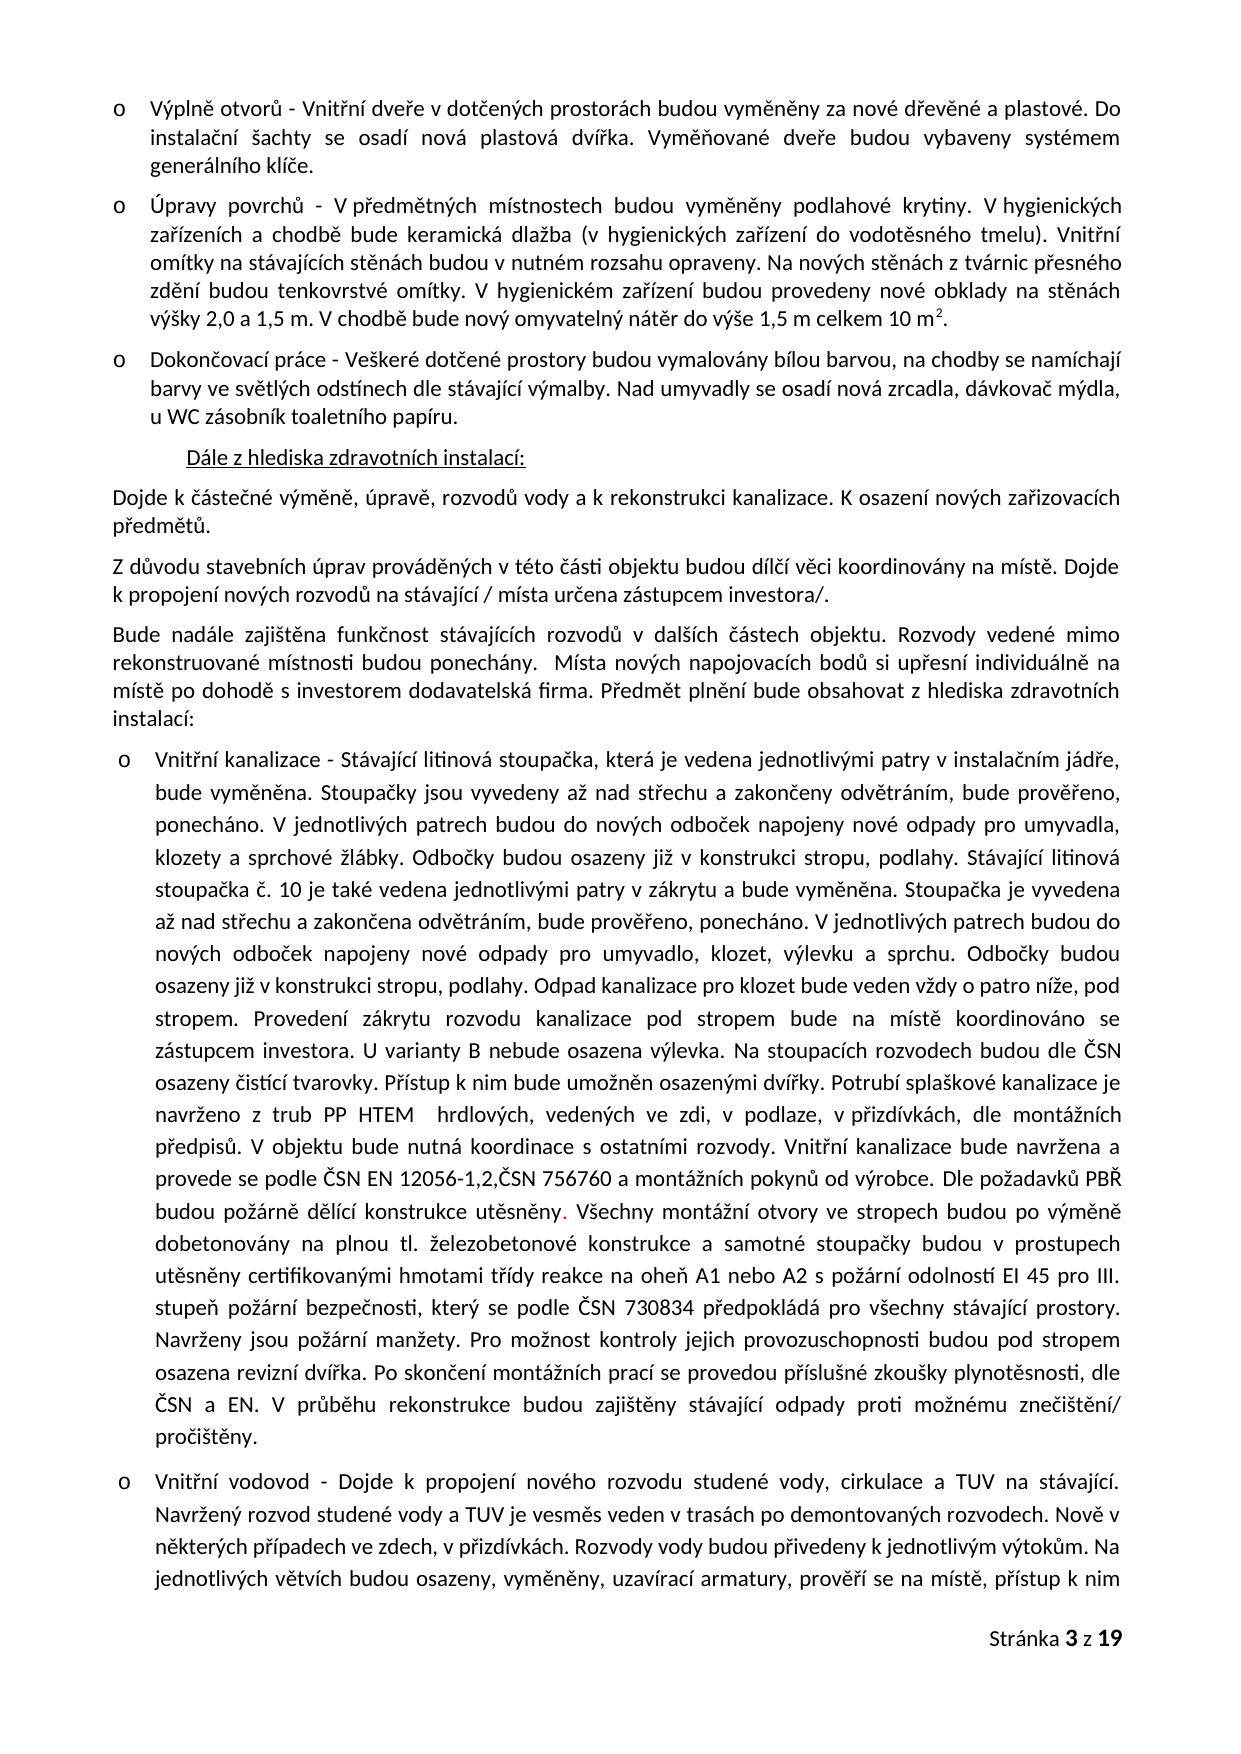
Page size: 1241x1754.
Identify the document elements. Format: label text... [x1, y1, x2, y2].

list Dále z hlediska zdravotních instalací: [186, 443, 1122, 471]
list Úpravy povrchů - V předmětných místnostech budou vyměněny podlahové krytiny. V hygienických zařízeních a chodbě bude keramická dlažba (v hygienických zařízení do vodotěsného tmelu). Vnitřní omítky na stávajících stěnách budou v nutném rozsahu opraveny. Na nových stěnách z tvárnic přesného zdění budou tenkovrstvé omítky. V hygienickém zařízení budou provedeny nové obklady na stěnách výšky 2,0 a 1,5 m. V chodbě bude nový omyvatelný nátěr do výše 1,5 m celkem 10 m2. [112, 191, 1122, 333]
list Dokončovací práce - Veškeré dotčené prostory budou vymalovány bílou barvou, na chodby se namíchají barvy ve světlých odstínech dle stávající výmalby. Nad umyvadly se osadí nová zrcadla, dávkovač mýdla, u WC zásobník toaletního papíru. [112, 345, 1122, 430]
list Výplně otvorů - Vnitřní dveře v dotčených prostorách budou vyměněny za nové dřevěné a plastové. Do instalační šachty se osadí nová plastová dvířka. Vyměňované dveře budou vybaveny systémem generálního klíče. [112, 94, 1122, 179]
list Vnitřní kanalizace - Stávající litinová stoupačka, která je vedena jednotlivými patry v instalačním jádře, bude vyměněna. Stoupačky jsou vyvedeny až nad střechu a zakončeny odvětráním, bude prověřeno, ponecháno. V jednotlivých patrech budou do nových odboček napojeny nové odpady pro umyvadla, klozety a sprchové žlábky. Odbočky budou osazeny již v konstrukci stropu, podlahy. Stávající litinová stoupačka č. 10 je také vedena jednotlivými patry v zákrytu a bude vyměněna. Stoupačka je vyvedena až nad střechu a zakončena odvětráním, bude prověřeno, ponecháno. V jednotlivých patrech budou do nových odboček napojeny nové odpady pro umyvadlo, klozet, výlevku a sprchu. Odbočky budou osazeny již v konstrukci stropu, podlahy. Odpad kanalizace pro klozet bude veden vždy o patro níže, pod stropem. Provedení zákrytu rozvodu kanalizace pod stropem bude na místě koordinováno se zástupcem investora. U varianty B nebude osazena výlevka. Na stoupacích rozvodech budou dle ČSN osazeny čistící tvarovky. Přístup k nim bude umožněn osazenými dvířky. Potrubí splaškové kanalizace je navrženo z trub PP HTEM hrdlových, vedených ve zdi, v podlaze, v přizdívkách, dle montážních předpisů. V objektu bude nutná koordinace s ostatními rozvody. Vnitřní kanalizace bude navržena a provede se podle ČSN EN 12056-1,2,ČSN 756760 a montážních pokynů od výrobce. Dle požadavků PBŘ budou požárně dělící konstrukce utěsněny. Všechny montážní otvory ve stropech budou po výměně dobetonovány na plnou tl. železobetonové konstrukce a samotné stoupačky budou v prostupech utěsněny certifikovanými hmotami třídy reakce na oheň A1 nebo A2 s požární odolností EI 45 pro III. stupeň požární bezpečnosti, který se podle ČSN 730834 předpokládá pro všechny stávající prostory. Navrženy jsou požární manžety. Pro možnost kontroly jejich provozuschopnosti budou pod stropem osazena revizní dvířka. Po skončení montážních prací se provedou příslušné zkoušky plynotěsnosti, dle ČSN a EN. V průběhu rekonstrukce budou zajištěny stávající odpady proti možnému znečištění/ pročištěny. [117, 745, 1122, 1450]
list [117, 1467, 1122, 1592]
text Z důvodu stavebních úprav prováděných v této části objektu budou dílčí věci koordinovány na místě. Dojde k propojení nových rozvodů na stávající / místa určena zástupcem investora/. [112, 552, 1122, 608]
text Dojde k částečné výměně, úpravě, rozvodů vody a k rekonstrukci kanalizace. K osazení nových zařizovacích předmětů. [112, 483, 1122, 539]
text Bude nadále zajištěna funkčnost stávajících rozvodů v dalších částech objektu. Rozvody vedené mimo rekonstruované místnosti budou ponechány. Místa nových napojovacích bodů si upřesní individuálně na místě po dohodě s investorem dodavatelská firma. Předmět plnění bude obsahovat z hlediska zdravotních instalací: [112, 620, 1122, 732]
